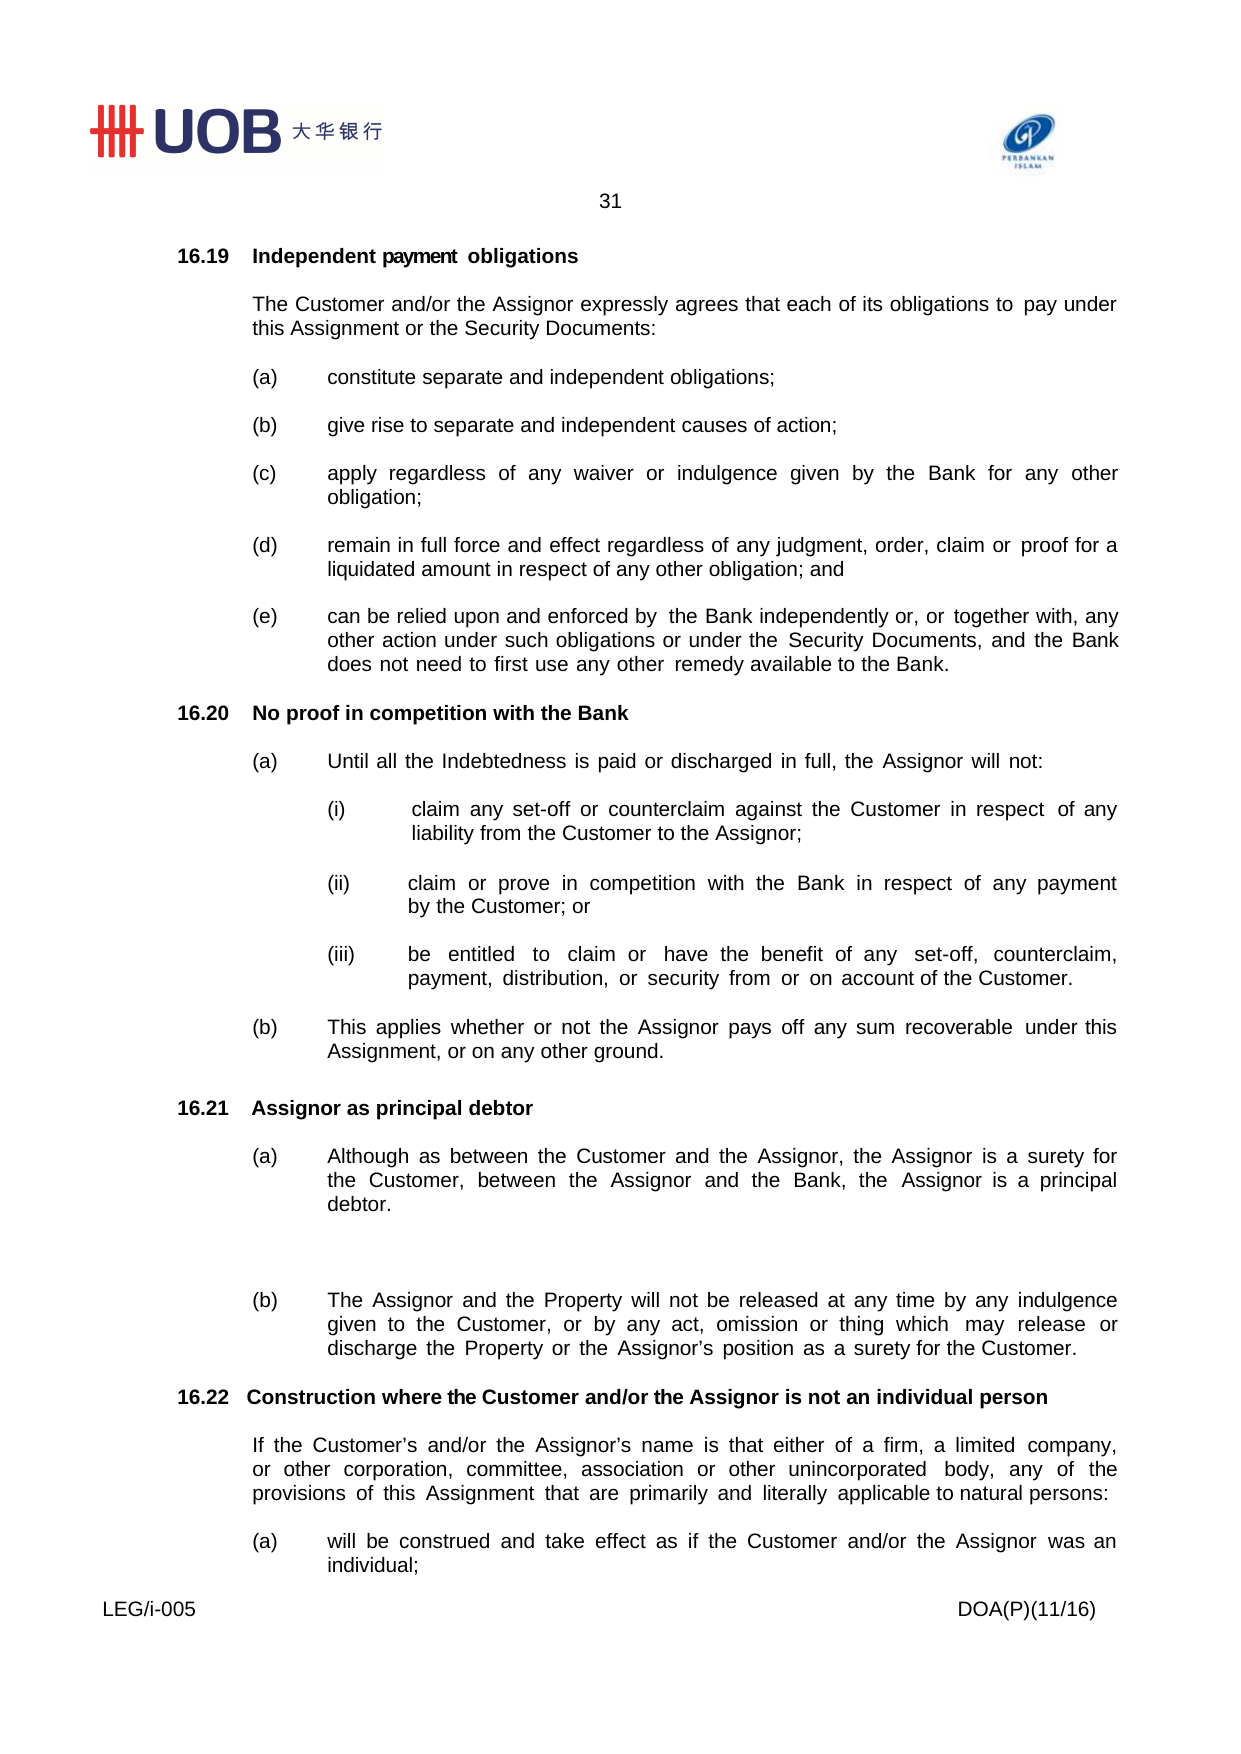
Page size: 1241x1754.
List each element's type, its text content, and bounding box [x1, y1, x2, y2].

list constitute separate and independent obligations; [252, 365, 1119, 389]
list apply regardless of any waiver or indulgence given by the Bank for any other obligation; [252, 461, 1119, 508]
list give rise to separate and independent causes of action; [252, 413, 1119, 437]
text The Customer and/or the Assignor expressly agrees that each of its obligations to pay under this Assignment or the Security Documents: [252, 292, 1118, 340]
subtitle 16.22 Construction where the Customer and/or the Assignor is not an individual person [177, 1384, 1119, 1408]
picture [85, 102, 386, 170]
list This applies whether or not the Assignor pays off any sum recoverable under this Assignment, or on any other ground. [252, 1015, 1118, 1063]
list The Assignor and the Property will not be released at any time by any indulgence given to the Customer, or by any act, omission or thing which may release or discharge the Property or the Assignor’s position as a surety for the Customer. [252, 1288, 1118, 1359]
subtitle 16.20 No proof in competition with the Bank [177, 701, 1119, 725]
list claim or prove in competition with the Bank in respect of any payment by the Customer; or [327, 870, 1118, 918]
subtitle 16.21 Assignor as principal debtor [177, 1096, 1119, 1119]
list Until all the Indebtedness is paid or discharged in full, the Assignor will not: [252, 749, 1101, 773]
list be entitled to claim or have the benefit of any set-off, counterclaim, payment, distribution, or security from or on account of the Customer. [327, 942, 1118, 990]
list Although as between the Customer and the Assignor, the Assignor is a surety for the Customer, between the Assignor and the Bank, the Assignor is a principal debtor. [252, 1144, 1118, 1216]
list remain in full force and effect regardless of any judgment, order, claim or proof for a liquidated amount in respect of any other obligation; and [252, 532, 1119, 580]
list claim any set-off or counterclaim against the Customer in respect of any liability from the Customer to the Assignor; [327, 797, 1118, 845]
list will be construed and take effect as if the Customer and/or the Assignor was an individual; [252, 1529, 1118, 1577]
picture [972, 103, 1104, 189]
list can be relied upon and enforced by the Bank independently or, or together with, any other action under such obligations or under the Security Documents, and the Bank does not need to first use any other remedy available to the Bank. [252, 604, 1119, 676]
subtitle 16.19 Independent payment obligations [177, 244, 1119, 268]
text If the Customer’s and/or the Assignor’s name is that either of a firm, a limited company, or other corporation, committee, association or other unincorporated body, any of the provisions of this Assignment that are primarily and literally applicable to natural persons: [252, 1433, 1118, 1505]
